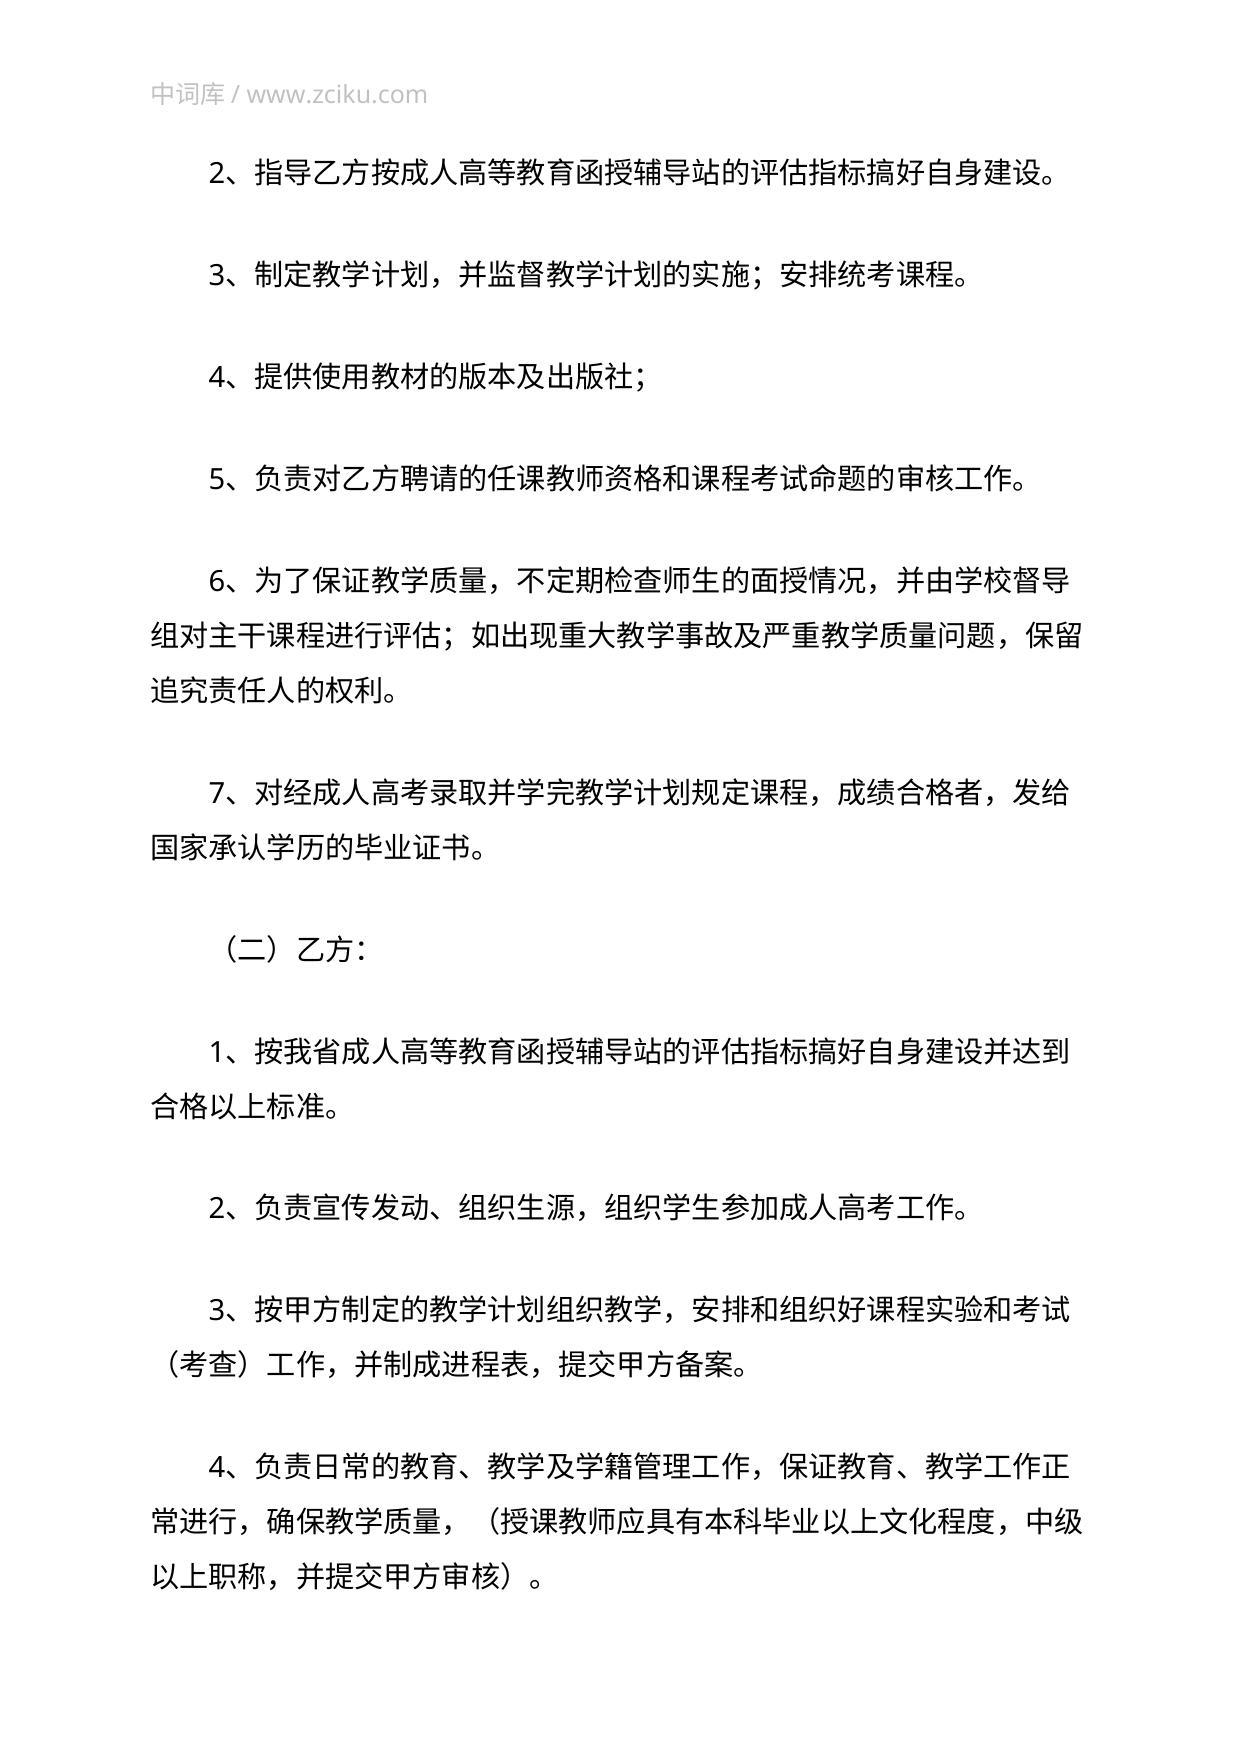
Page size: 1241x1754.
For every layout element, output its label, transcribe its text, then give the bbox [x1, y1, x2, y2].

text 3、制定教学计划，并监督教学计划的实施；安排统考课程。 [150, 252, 1090, 294]
text 4、提供使用教材的版本及出版社； [150, 354, 1090, 396]
text 3、按甲方制定的教学计划组织教学，安排和组织好课程实验和考试（考查）工作，并制成进程表，提交甲方备案。 [150, 1287, 1090, 1384]
text 2、负责宣传发动、组织生源，组织学生参加成人高考工作。 [150, 1185, 1090, 1227]
text 5、负责对乙方聘请的任课教师资格和课程考试命题的审核工作。 [150, 456, 1090, 498]
text 6、为了保证教学质量，不定期检查师生的面授情况，并由学校督导组对主干课程进行评估；如出现重大教学事故及严重教学质量问题，保留追究责任人的权利。 [150, 558, 1090, 710]
text 2、指导乙方按成人高等教育函授辅导站的评估指标搞好自身建设。 [150, 150, 1090, 192]
text （二）乙方： [150, 926, 1090, 969]
text 4、负责日常的教育、教学及学籍管理工作，保证教育、教学工作正常进行，确保教学质量，（授课教师应具有本科毕业以上文化程度，中级以上职称，并提交甲方审核）。 [150, 1444, 1090, 1596]
text 1、按我省成人高等教育函授辅导站的评估指标搞好自身建设并达到合格以上标准。 [150, 1028, 1090, 1125]
text 7、对经成人高考录取并学完教学计划规定课程，成绩合格者，发给国家承认学历的毕业证书。 [150, 769, 1090, 867]
